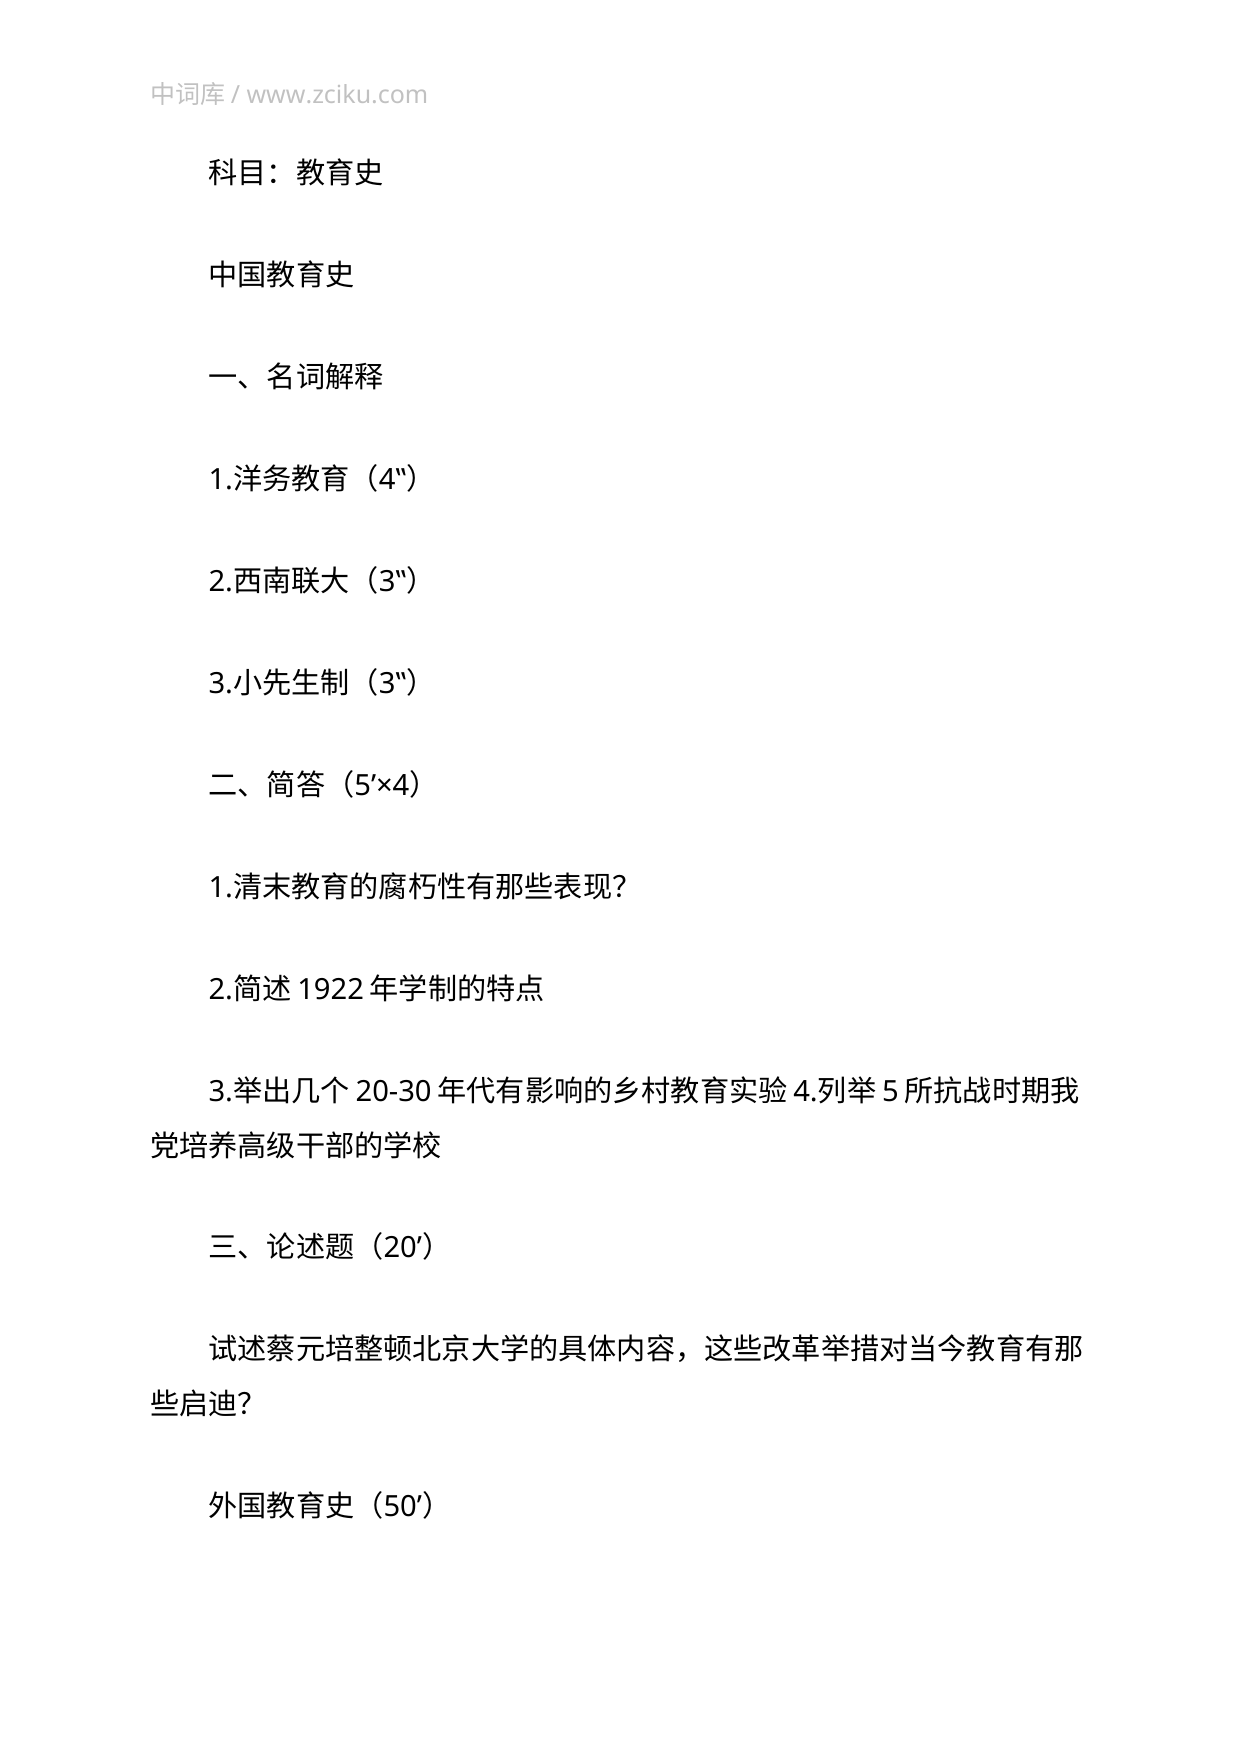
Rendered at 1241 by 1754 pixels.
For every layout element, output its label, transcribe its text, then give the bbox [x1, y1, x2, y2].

text 一、名词解释 [150, 353, 1090, 396]
text 二、简答（5’×4） [150, 761, 1090, 804]
text 1.洋务教育（4‟） [150, 455, 1090, 498]
text 三、论述题（20’） [150, 1224, 1090, 1266]
text 3.举出几个20-30年代有影响的乡村教育实验4.列举5所抗战时期我党培养高级干部的学校 [150, 1067, 1090, 1164]
text 外国教育史（50’） [150, 1483, 1090, 1525]
text 2.西南联大（3‟） [150, 557, 1090, 600]
text 2.简述1922年学制的特点 [150, 965, 1090, 1008]
text 科目：教育史 [150, 150, 1090, 192]
text 1.清末教育的腐朽性有那些表现？ [150, 863, 1090, 906]
text 3.小先生制（3‟） [150, 659, 1090, 702]
text 试述蔡元培整顿北京大学的具体内容，这些改革举措对当今教育有那些启迪？ [150, 1326, 1090, 1423]
text 中国教育史 [150, 252, 1090, 294]
